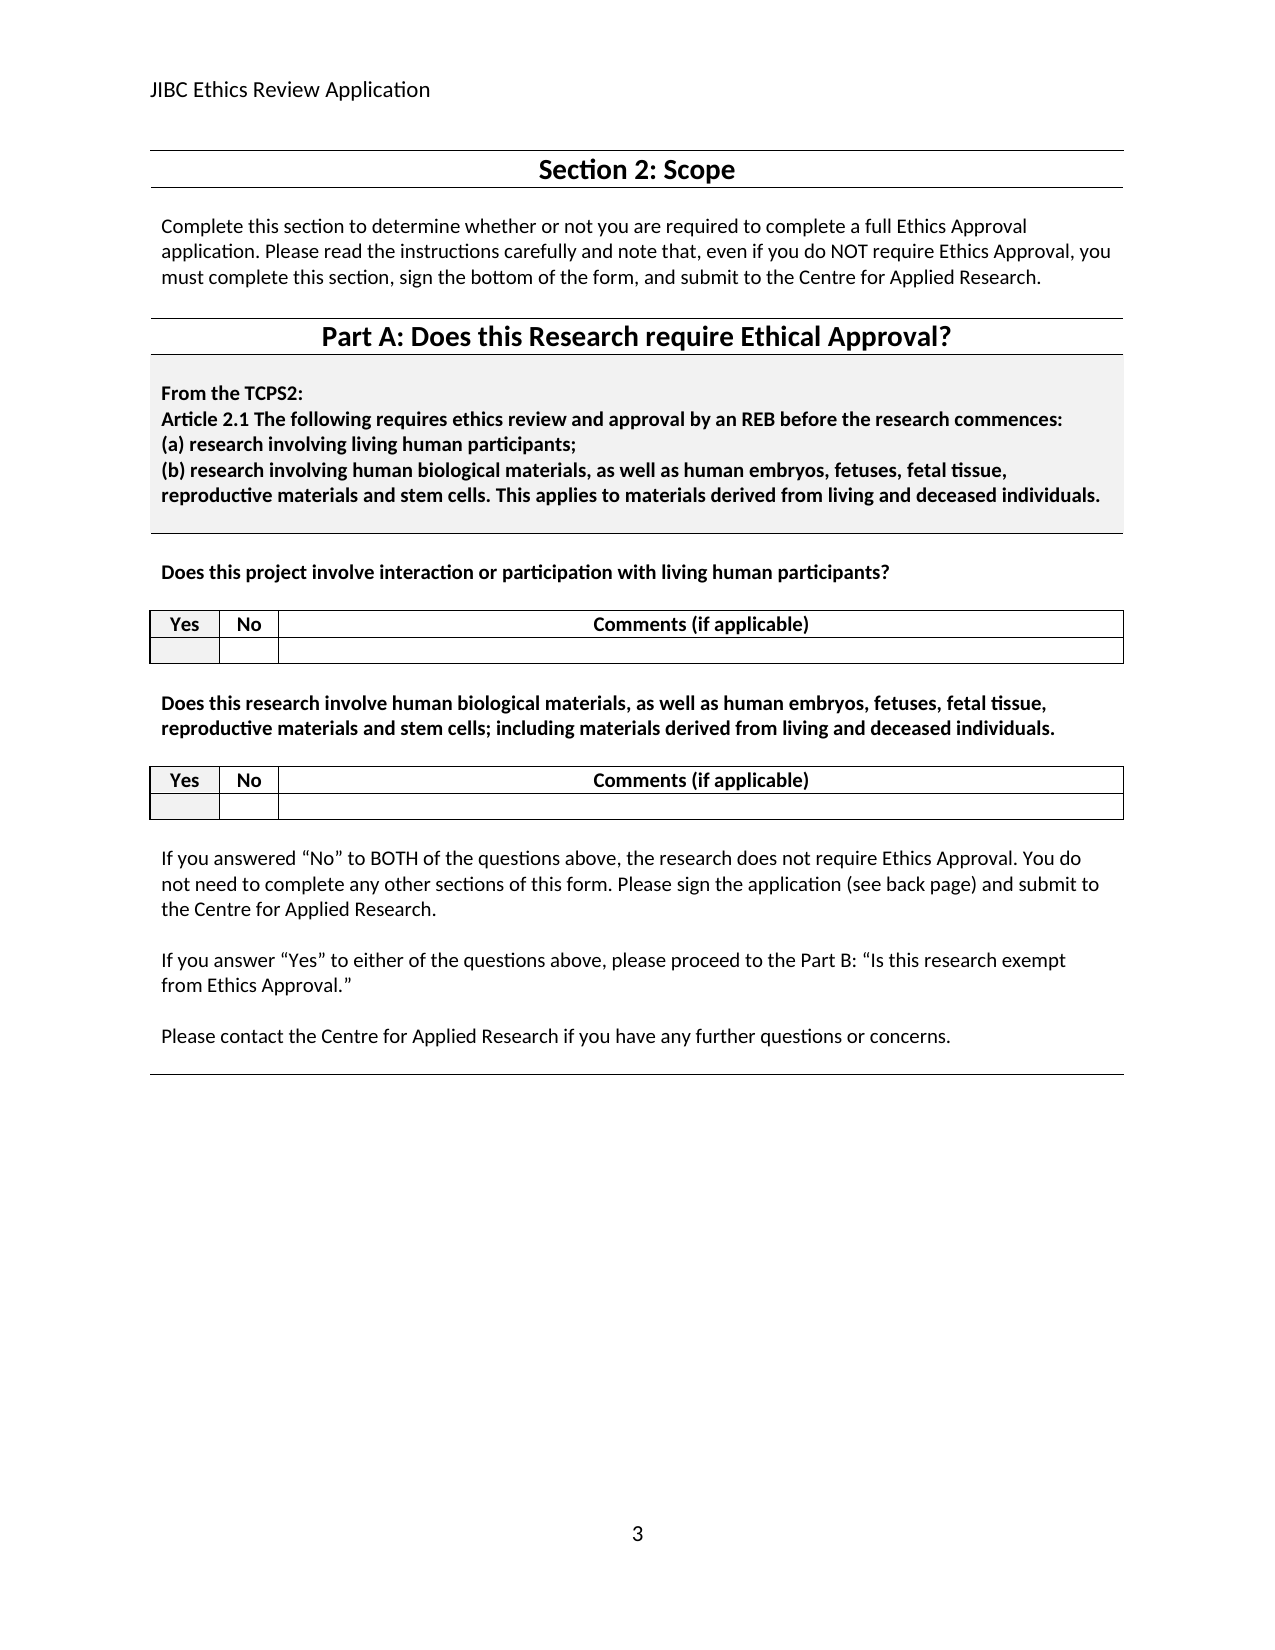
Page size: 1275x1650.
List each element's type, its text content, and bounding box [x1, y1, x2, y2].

table_cell No [220, 767, 278, 792]
table_cell [220, 794, 278, 819]
table_cell Comments (if applicable) [279, 767, 1123, 792]
table_cell Comments (if applicable) [279, 611, 1123, 637]
table_cell [279, 638, 1123, 663]
table_cell [151, 638, 219, 663]
table_cell Part A: Does this Research require Ethical Approval? [150, 318, 1124, 354]
table_cell If you answered “No” to BOTH of the questions above, the research does not require Ethics Approval. You do not need to complete any other sections of this form. Please sign the application (see back page) and submit to the Centre for Applied Research. If you answer “Yes” to either of the questions above, please proceed to the Part B: “Is this research exempt from Ethics Approval.” Please contact the Centre for Applied Research if you have any further questions or concerns. [150, 820, 1124, 1074]
table_cell From the TCPS2: Article 2.1 The following requires ethics review and approval by an REB before the research commences: (a) research involving living human participants; (b) research involving human biological materials, as well as human embryos, fetuses, fetal tissue, reproductive materials and stem cells. This applies to materials derived from living and deceased individuals. [150, 354, 1124, 533]
table_cell Does this project involve interaction or participation with living human participants? [150, 533, 1124, 610]
table_cell [151, 794, 219, 819]
table_cell Yes [151, 767, 219, 792]
table_cell [220, 638, 278, 663]
table_cell Does this research involve human biological materials, as well as human embryos, fetuses, fetal tissue, reproductive materials and stem cells; including materials derived from living and deceased individuals. [150, 664, 1124, 766]
table_cell Yes [151, 611, 219, 637]
table_header Section 2: Scope [150, 151, 1124, 187]
table_cell [279, 794, 1123, 819]
table_cell Complete this section to determine whether or not you are required to complete a full Ethics Approval application. Please read the instructions carefully and note that, even if you do NOT require Ethics Approval, you must complete this section, sign the bottom of the form, and submit to the Centre for Applied Research. [150, 187, 1124, 317]
table_cell No [220, 611, 278, 637]
